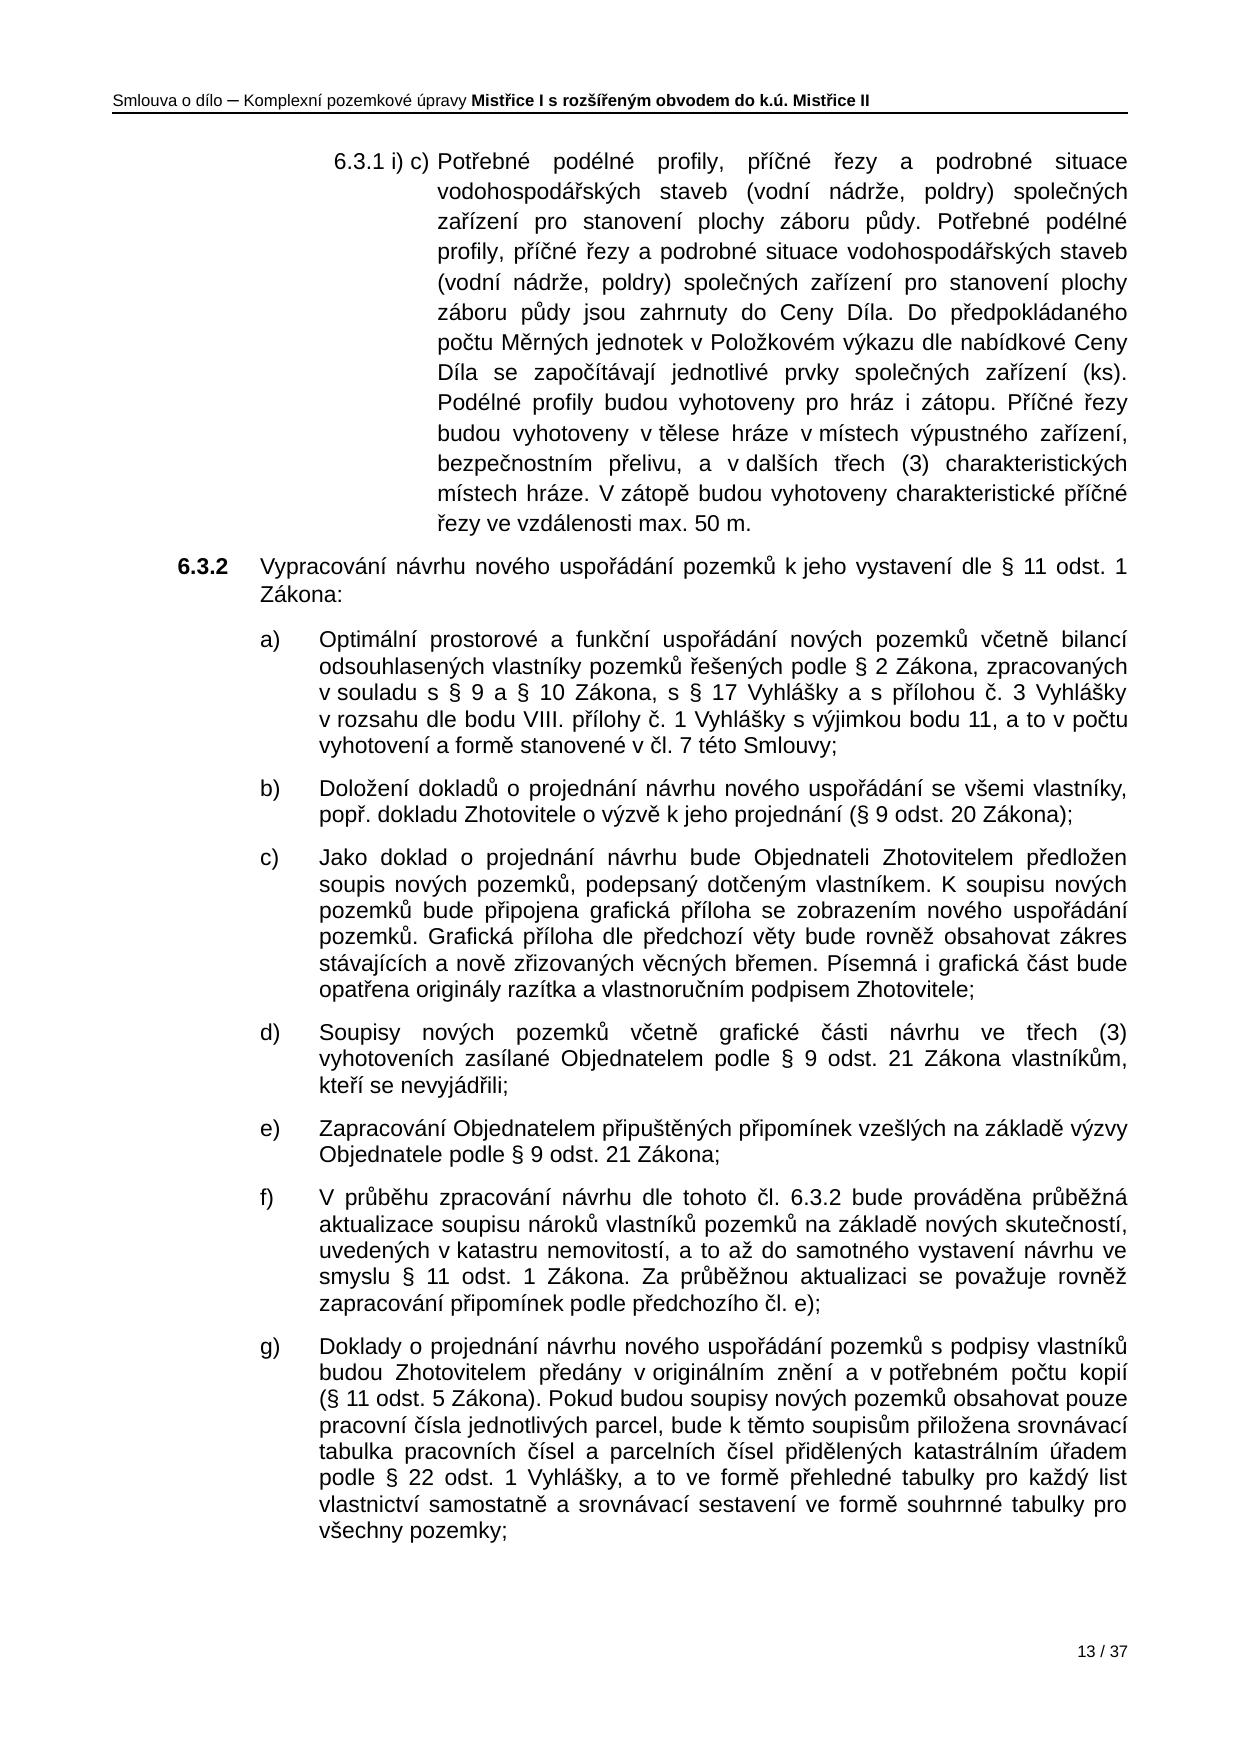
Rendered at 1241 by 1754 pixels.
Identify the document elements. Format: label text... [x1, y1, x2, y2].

list V průběhu zpracování návrhu dle tohoto čl. 6.3.2 bude prováděna průběžná aktualizace soupisu nároků vlastníků pozemků na základě nových skutečností, uvedených v katastru nemovitostí, a to až do samotného vystavení návrhu ve smyslu § 11 odst. 1 Zákona. Za průběžnou aktualizaci se považuje rovněž zapracování připomínek podle předchozího čl. e); [260, 1184, 1128, 1316]
list Potřebné podélné profily, příčné řezy a podrobné situace vodohospodářských staveb (vodní nádrže, poldry) společných zařízení pro stanovení plochy záboru půdy. Potřebné podélné profily, příčné řezy a podrobné situace vodohospodářských staveb (vodní nádrže, poldry) společných zařízení pro stanovení plochy záboru půdy jsou zahrnuty do Ceny Díla. Do předpokládaného počtu Měrných jednotek v Položkovém výkazu dle nabídkové Ceny Díla se započítávají jednotlivé prvky společných zařízení (ks). Podélné profily budou vyhotoveny pro hráz i zátopu. Příčné řezy budou vyhotoveny v tělese hráze v místech výpustného zařízení, bezpečnostním přelivu, a v dalších třech (3) charakteristických místech hráze. V zátopě budou vyhotoveny charakteristické příčné řezy ve vzdálenosti max. 50 m. [334, 148, 1128, 537]
list Jako doklad o projednání návrhu bude Objednateli Zhotovitelem předložen soupis nových pozemků, podepsaný dotčeným vlastníkem. K soupisu nových pozemků bude připojena grafická příloha se zobrazením nového uspořádání pozemků. Grafická příloha dle předchozí věty bude rovněž obsahovat zákres stávajících a nově zřizovaných věcných břemen. Písemná i grafická část bude opatřena originály razítka a vlastnoručním podpisem Zhotovitele; [260, 844, 1128, 1002]
list Soupisy nových pozemků včetně grafické části návrhu ve třech (3) vyhotoveních zasílané Objednatelem podle § 9 odst. 21 Zákona vlastníkům, kteří se nevyjádřili; [260, 1019, 1128, 1098]
list Doklady o projednání návrhu nového uspořádání pozemků s podpisy vlastníků budou Zhotovitelem předány v originálním znění a v potřebném počtu kopií (§ 11 odst. 5 Zákona). Pokud budou soupisy nových pozemků obsahovat pouze pracovní čísla jednotlivých parcel, bude k těmto soupisům přiložena srovnávací tabulka pracovních čísel a parcelních čísel přidělených katastrálním úřadem podle § 22 odst. 1 Vyhlášky, a to ve formě přehledné tabulky pro každý list vlastnictví samostatně a srovnávací sestavení ve formě souhrnné tabulky pro všechny pozemky; [260, 1333, 1128, 1543]
list Optimální prostorové a funkční uspořádání nových pozemků včetně bilancí odsouhlasených vlastníky pozemků řešených podle § 2 Zákona, zpracovaných v souladu s § 9 a § 10 Zákona, s § 17 Vyhlášky a s přílohou č. 3 Vyhlášky v rozsahu dle bodu VIII. přílohy č. 1 Vyhlášky s výjimkou bodu 11, a to v počtu vyhotovení a formě stanovené v čl. 7 této Smlouvy; [260, 626, 1128, 758]
list Zapracování Objednatelem připuštěných připomínek vzešlých na základě výzvy Objednatele podle § 9 odst. 21 Zákona; [260, 1115, 1128, 1167]
list Doložení dokladů o projednání návrhu nového uspořádání se všemi vlastníky, popř. dokladu Zhotovitele o výzvě k jeho projednání (§ 9 odst. 20 Zákona); [260, 775, 1128, 828]
text Vypracování návrhu nového uspořádání pozemků k jeho vystavení dle § 11 odst. 1 Zákona: [177, 553, 1128, 608]
